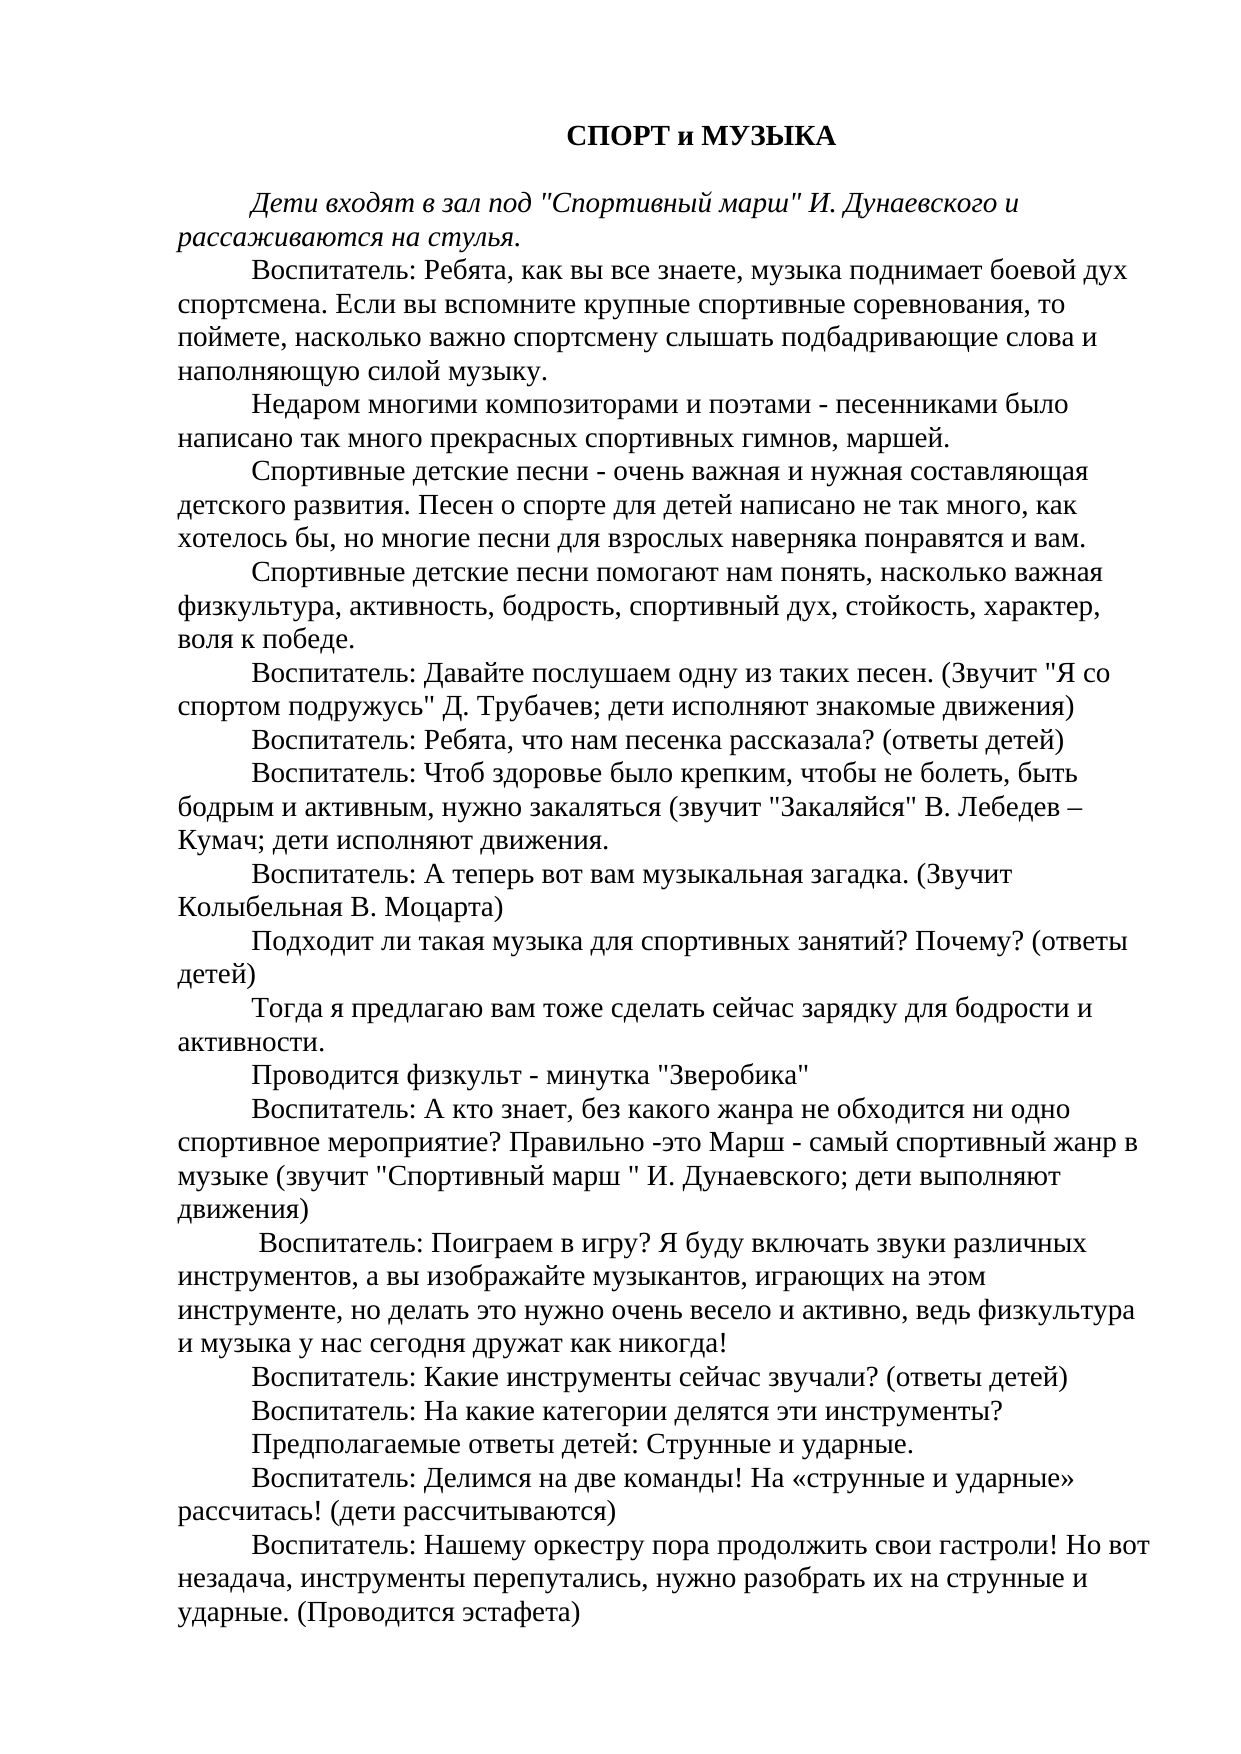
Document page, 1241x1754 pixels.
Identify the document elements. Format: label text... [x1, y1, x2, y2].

text Воспитатель: Давайте послушаем одну из таких песен. (Звучит "Я со спортом подружусь" Д. Трубачев; дети исполняют знакомые движения) [177, 655, 1152, 722]
text Воспитатель: Ребята, как вы все знаете, музыка поднимает боевой дух спортсмена. Если вы вспомните крупные спортивные соревнования, то поймете, насколько важно спортсмену слышать подбадривающие слова и наполняющую силой музыку. [177, 252, 1152, 386]
text Предполагаемые ответы детей: Струнные и ударные. [177, 1426, 1152, 1460]
text Спортивные детские песни помогают нам понять, насколько важная физкультура, активность, бодрость, спортивный дух, стойкость, характер, воля к победе. [177, 554, 1152, 655]
text СПОРТ и МУЗЫКА [177, 118, 1152, 152]
text Воспитатель: Ребята, что нам песенка рассказала? (ответы детей) [177, 722, 1152, 755]
text Недаром многими композиторами и поэтами - песенниками было написано так много прекрасных спортивных гимнов, маршей. [177, 386, 1152, 453]
text Тогда я предлагаю вам тоже сделать сейчас зарядку для бодрости и активности. [177, 990, 1152, 1057]
text Воспитатель: Нашему оркестру пора продолжить свои гастроли! Но вот незадача, инструменты перепутались, нужно разобрать их на струнные и ударные. (Проводится эстафета) [177, 1527, 1152, 1627]
text Спортивные детские песни - очень важная и нужная составляющая детского развития. Песен о спорте для детей написано не так много, как хотелось бы, но многие песни для взрослых наверняка понравятся и вам. [177, 453, 1152, 554]
text Воспитатель: Поиграем в игру? Я буду включать звуки различных инструментов, а вы изображайте музыкантов, играющих на этом инструменте, но делать это нужно очень весело и активно, ведь физкультура и музыка у нас сегодня дружат как никогда! [177, 1225, 1152, 1359]
text Воспитатель: Какие инструменты сейчас звучали? (ответы детей) [177, 1359, 1152, 1393]
text Воспитатель: А кто знает, без какого жанра не обходится ни одно спортивное мероприятие? Правильно -это Марш - самый спортивный жанр в музыке (звучит "Спортивный марш " И. Дунаевского; дети выполняют движения) [177, 1091, 1152, 1225]
text Подходит ли такая музыка для спортивных занятий? Почему? (ответы детей) [177, 923, 1152, 990]
text Дети входят в зал под "Спортивный марш" И. Дунаевского и рассаживаются на стулья. [177, 185, 1152, 252]
text Воспитатель: Чтоб здоровье было крепким, чтобы не болеть, быть бодрым и активным, нужно закаляться (звучит "Закаляйся" В. Лебедев – Кумач; дети исполняют движения. [177, 755, 1152, 856]
text Воспитатель: На какие категории делятся эти инструменты? [177, 1393, 1152, 1426]
text Воспитатель: А теперь вот вам музыкальная загадка. (Звучит Колыбельная В. Моцарта) [177, 856, 1152, 923]
text Воспитатель: Делимся на две команды! На «струнные и ударные» рассчитась! (дети рассчитываются) [177, 1460, 1152, 1527]
text Проводится физкульт - минутка "Зверобика" [177, 1057, 1152, 1091]
